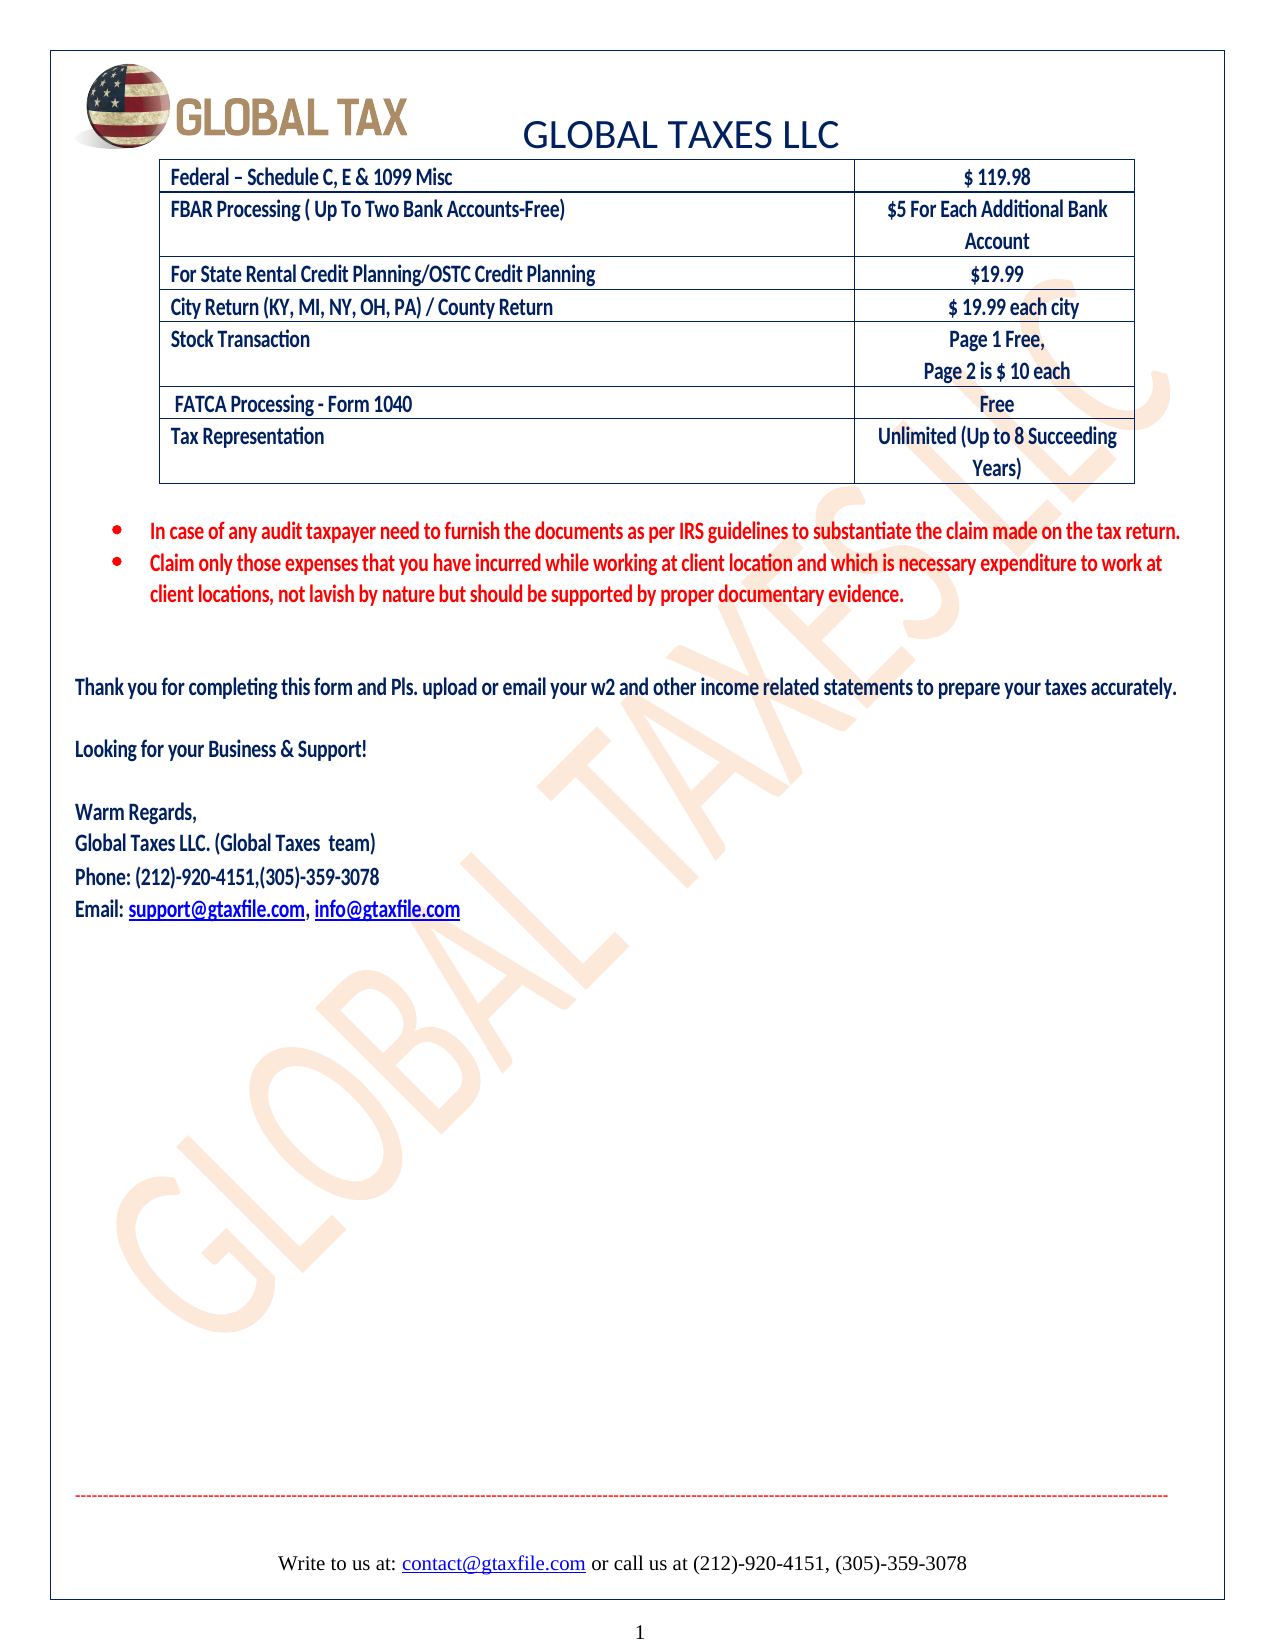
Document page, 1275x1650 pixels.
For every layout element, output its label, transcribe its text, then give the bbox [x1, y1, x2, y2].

table_cell FATCA Processing - Form 1040 [160, 387, 854, 418]
text Looking for your Business & Support! [75, 732, 1206, 764]
picture [75, 63, 408, 149]
table_cell Tax Representation [160, 419, 854, 483]
list Claim only those expenses that you have incurred while working at client location and which is necessary expenditure to work at client locations, not lavish by nature but should be supported by proper documentary evidence. [112, 546, 1206, 609]
table_cell $19.99 [855, 257, 1134, 288]
table_cell City Return (KY, MI, NY, OH, PA) / County Return [160, 290, 854, 321]
table_cell Unlimited (Up to 8 Succeeding Years) [855, 419, 1134, 483]
text Phone: (212)-920-4151,(305)-359-3078 [75, 860, 1206, 892]
table_cell $ 119.98 [855, 160, 1134, 191]
text Thank you for completing this form and Pls. upload or email your w2 and other income related statements to prepare your taxes accurately. [75, 670, 1206, 702]
text Global Taxes LLC. (Global Taxes team) [75, 826, 1206, 858]
table_cell Stock Transaction [160, 322, 854, 386]
table_cell FBAR Processing ( Up To Two Bank Accounts-Free) [160, 193, 854, 256]
text Email: support@gtaxfile.com, info@gtaxfile.com [75, 892, 1206, 924]
text Warm Regards, [75, 794, 1206, 826]
table_cell Free [855, 387, 1134, 418]
list In case of any audit taxpayer need to furnish the documents as per IRS guidelines to substantiate the claim made on the tax return. [112, 514, 1206, 546]
table_cell For State Rental Credit Planning/OSTC Credit Planning [160, 257, 854, 288]
table_cell $ 19.99 each city [855, 290, 1134, 321]
table_cell Page 1 Free, Page 2 is $ 10 each [855, 322, 1134, 386]
table_cell Federal – Schedule C, E & 1099 Misc [160, 160, 854, 191]
table_cell $5 For Each Additional Bank Account [855, 193, 1134, 256]
